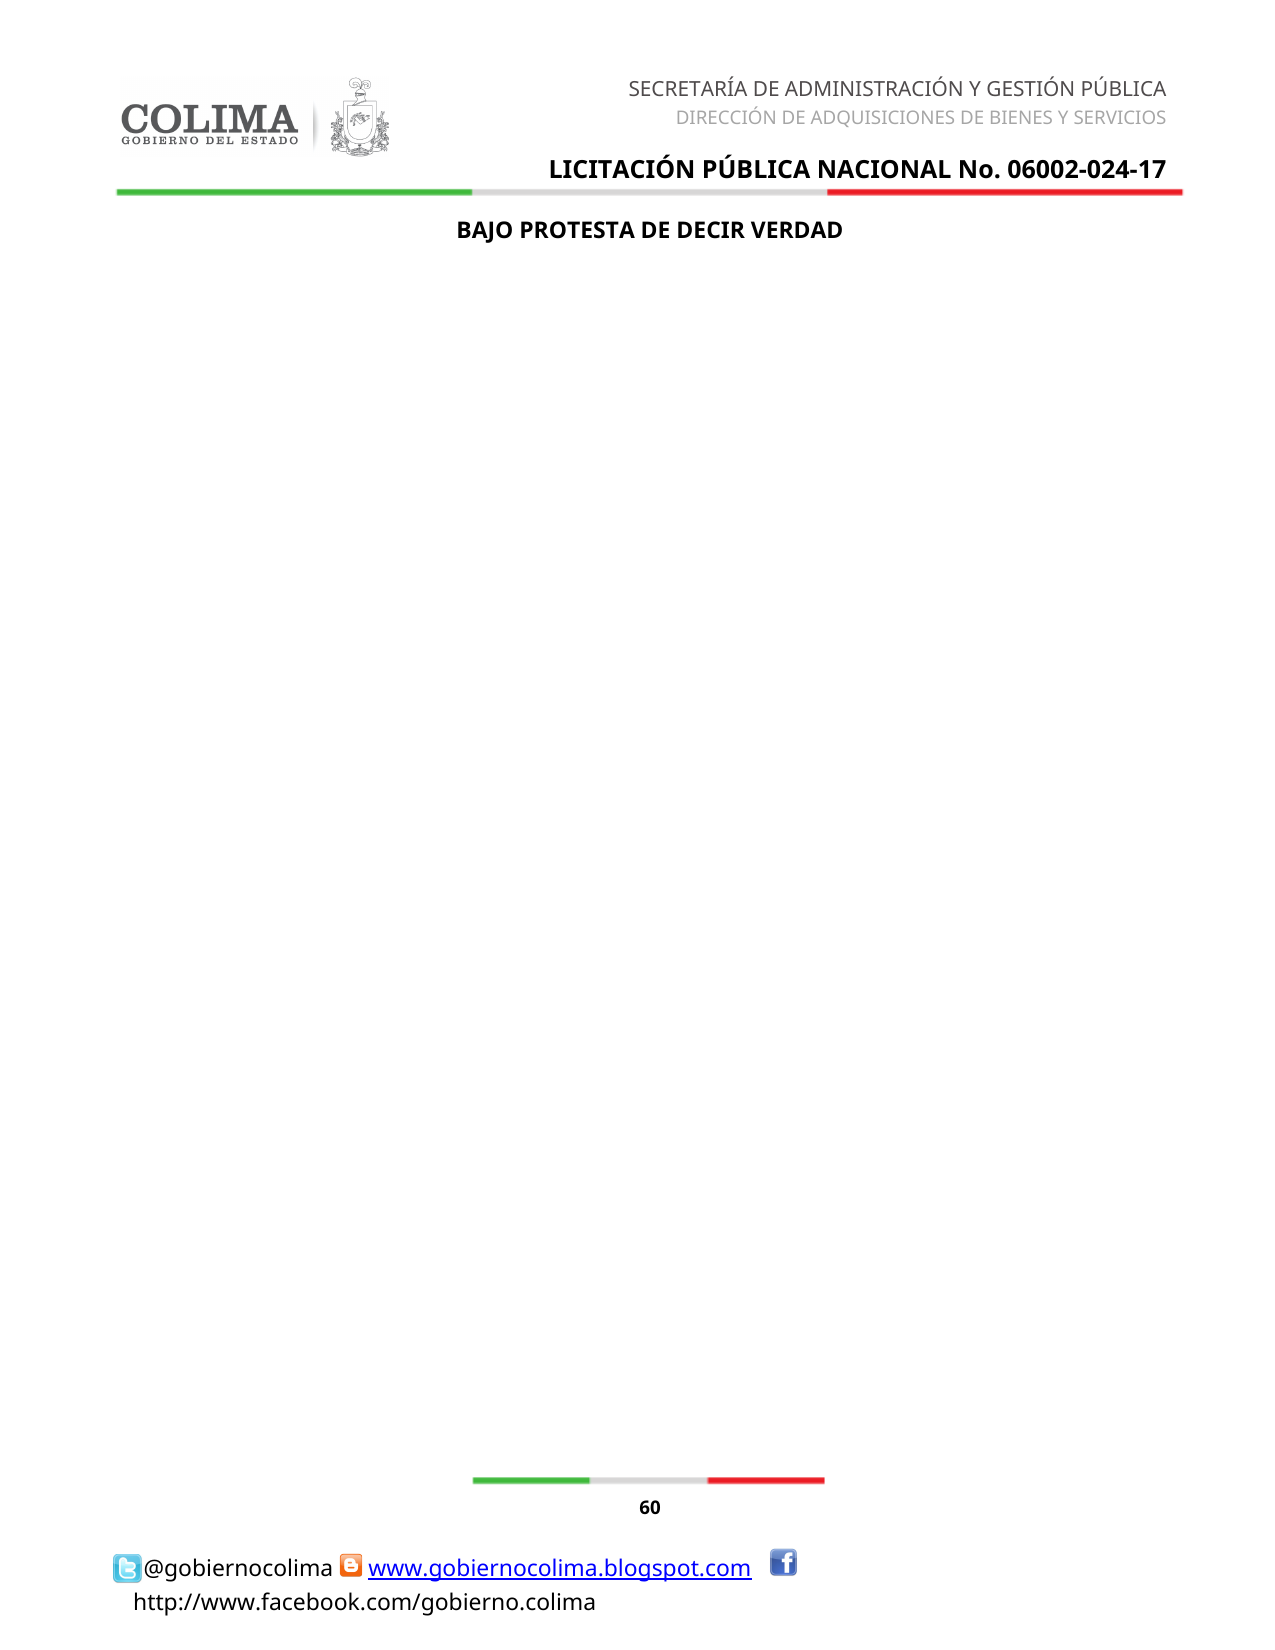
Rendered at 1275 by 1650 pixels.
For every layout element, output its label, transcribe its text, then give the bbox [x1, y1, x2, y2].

picture [472, 1466, 828, 1491]
text BAJO PROTESTA DE DECIR VERDAD [133, 213, 1167, 245]
picture [120, 76, 389, 157]
picture [339, 1553, 363, 1577]
picture [769, 1548, 798, 1577]
picture [111, 183, 1189, 204]
picture [112, 1554, 143, 1584]
